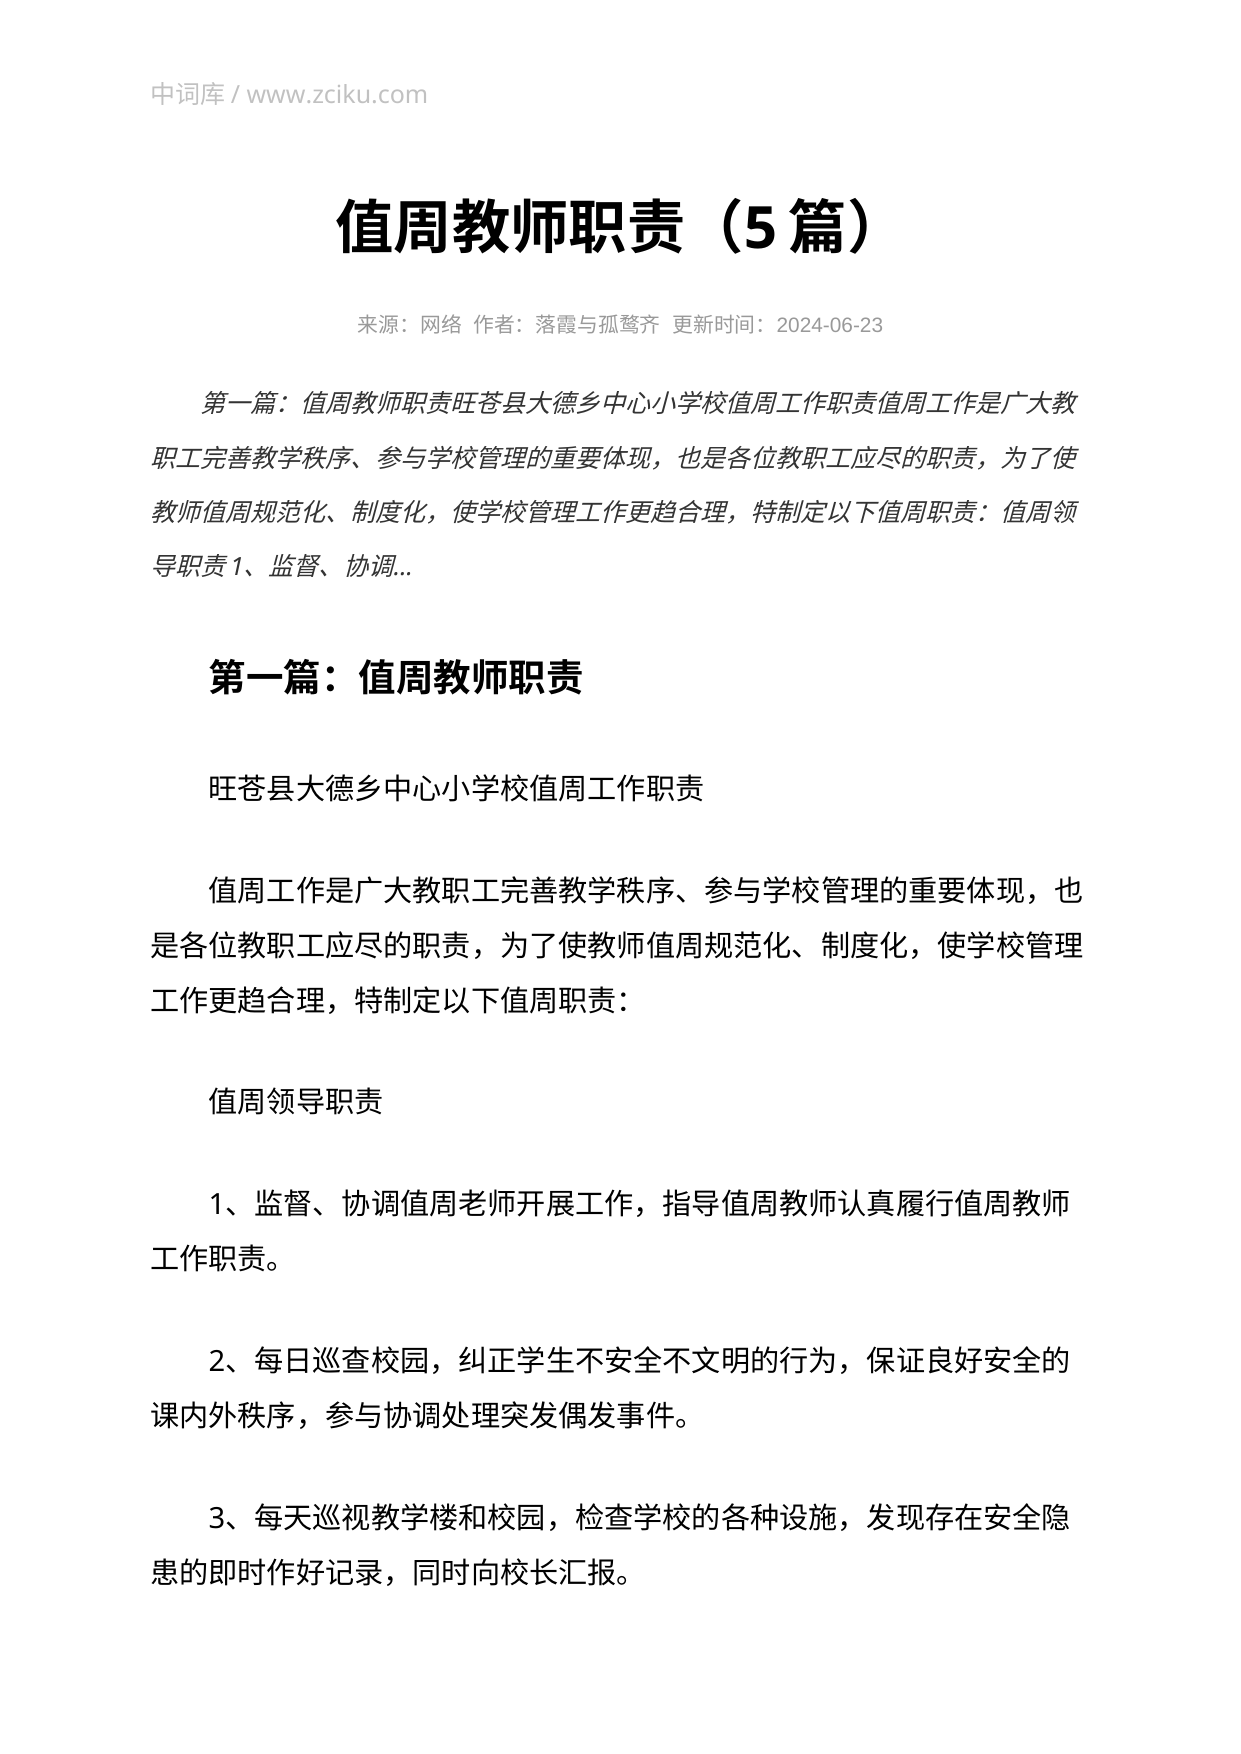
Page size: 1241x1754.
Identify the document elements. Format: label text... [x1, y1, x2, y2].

subtitle 值周教师职责（5篇） [150, 181, 1090, 266]
text 旺苍县大德乡中心小学校值周工作职责 [150, 766, 1090, 808]
text 来源：网络 作者：落霞与孤鹜齐 更新时间：2024-06-23 [150, 313, 1090, 337]
text 2、每日巡查校园，纠正学生不安全不文明的行为，保证良好安全的课内外秩序，参与协调处理突发偶发事件。 [150, 1337, 1090, 1435]
text 值周领导职责 [150, 1079, 1090, 1121]
text 3、每天巡视教学楼和校园，检查学校的各种设施，发现存在安全隐患的即时作好记录，同时向校长汇报。 [150, 1494, 1090, 1591]
text 第一篇：值周教师职责旺苍县大德乡中心小学校值周工作职责值周工作是广大教职工完善教学秩序、参与学校管理的重要体现，也是各位教职工应尽的职责，为了使教师值周规范化、制度化，使学校管理工作更趋合理，特制定以下值周职责：值周领导职责1、监督、协调... [150, 384, 1090, 583]
text 值周工作是广大教职工完善教学秩序、参与学校管理的重要体现，也是各位教职工应尽的职责，为了使教师值周规范化、制度化，使学校管理工作更趋合理，特制定以下值周职责： [150, 867, 1090, 1019]
text 1、监督、协调值周老师开展工作，指导值周教师认真履行值周教师工作职责。 [150, 1181, 1090, 1278]
text 第一篇：值周教师职责 [150, 648, 1090, 702]
